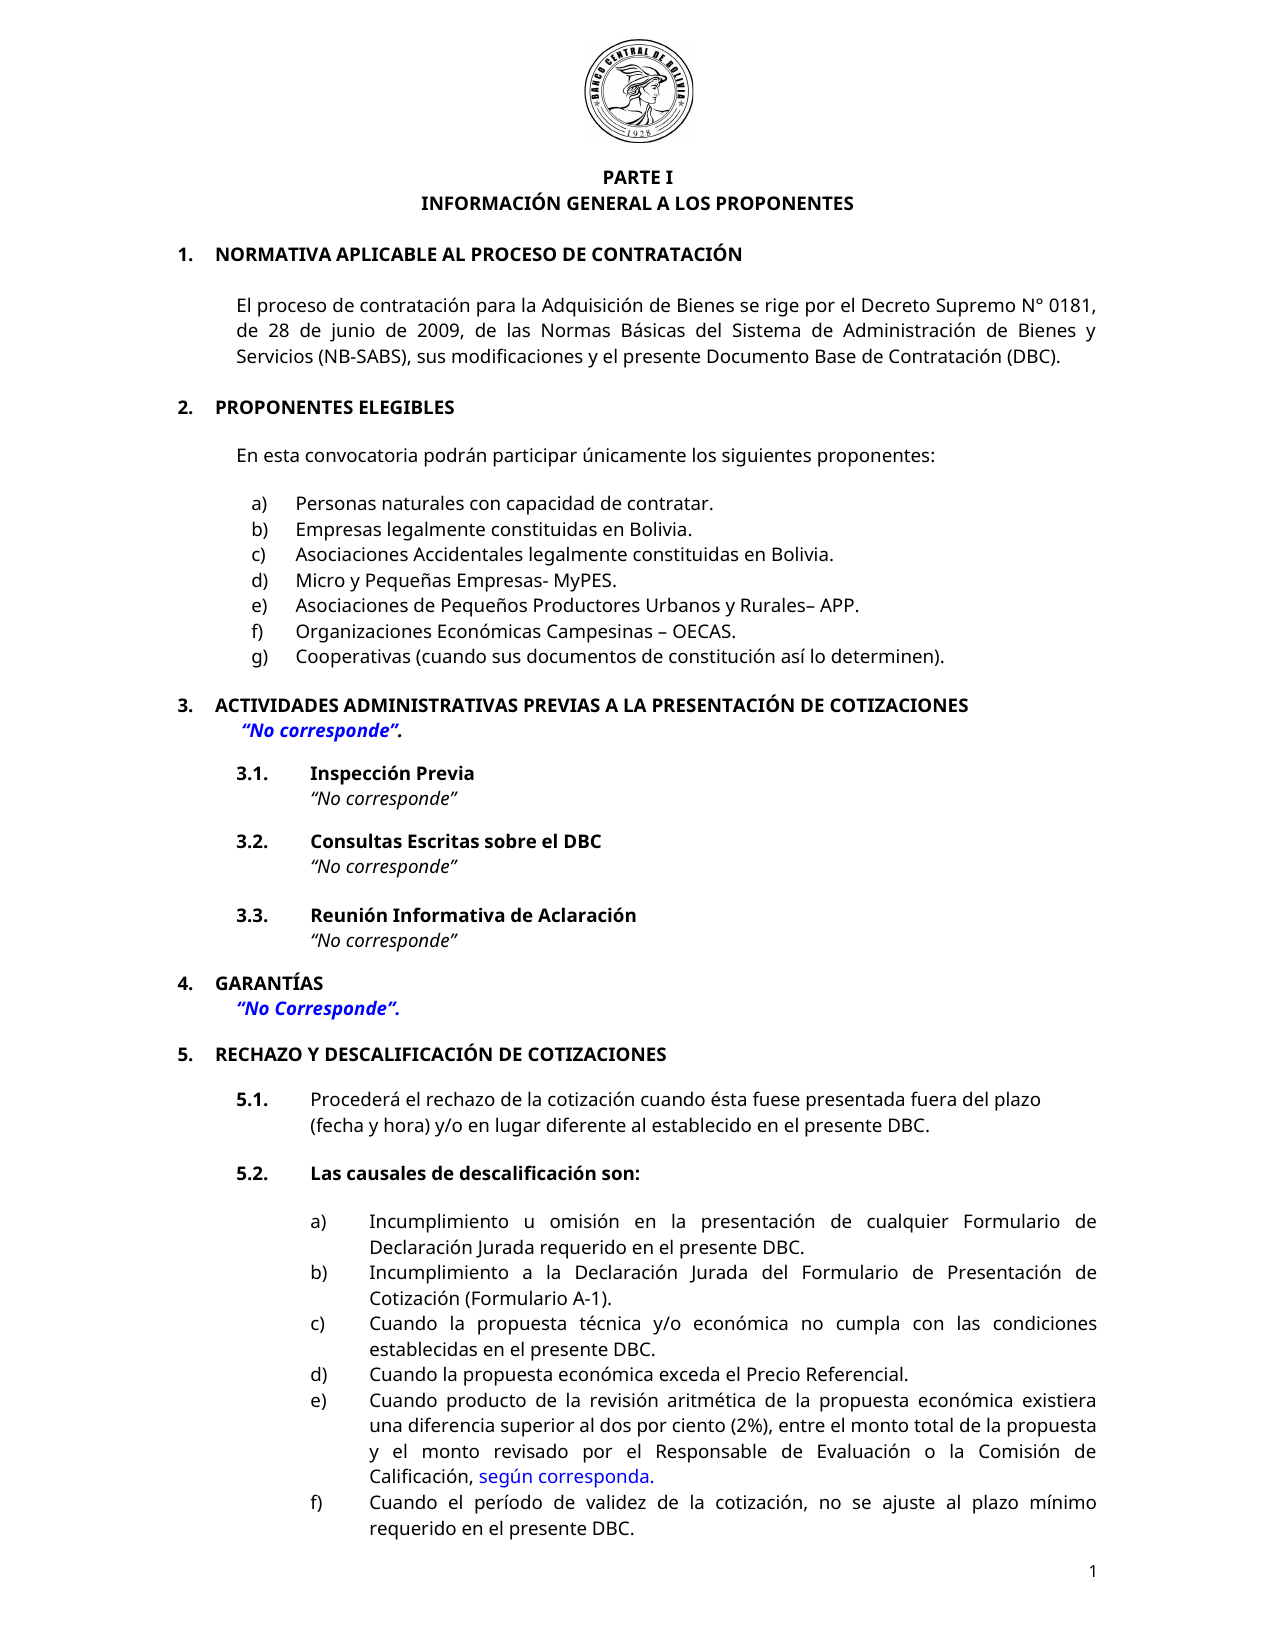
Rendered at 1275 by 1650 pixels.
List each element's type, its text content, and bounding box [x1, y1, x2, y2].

text “No Corresponde”. [236, 996, 1098, 1021]
subtitle GARANTÍAS [177, 970, 1098, 996]
subtitle Reunión Informativa de Aclaración [236, 902, 1098, 928]
subtitle Inspección Previa [236, 760, 1098, 786]
list Cuando el período de validez de la cotización, no se ajuste al plazo mínimo requerido en el presente DBC. [310, 1489, 1098, 1540]
text En esta convocatoria podrán participar únicamente los siguientes proponentes: [236, 442, 1098, 468]
list Micro y Pequeñas Empresas- MyPES. [251, 567, 1098, 593]
subtitle Procederá el rechazo de la cotización cuando ésta fuese presentada fuera del plazo (fecha y hora) y/o en lugar diferente al establecido en el presente DBC. [236, 1087, 1098, 1138]
list Asociaciones de Pequeños Productores Urbanos y Rurales– APP. [251, 593, 1098, 618]
subtitle RECHAZO Y DESCALIFICACIÓN DE COTIZACIONES [177, 1041, 1098, 1067]
text INFORMACIÓN GENERAL A LOS PROPONENTES [177, 190, 1098, 216]
list Cooperativas (cuando sus documentos de constitución así lo determinen). [251, 644, 1098, 669]
text “No corresponde”. [236, 718, 1098, 743]
picture [584, 39, 694, 143]
list Personas naturales con capacidad de contratar. [251, 491, 1098, 516]
subtitle Las causales de descalificación son: [236, 1160, 1098, 1186]
list Incumplimiento u omisión en la presentación de cualquier Formulario de Declaración Jurada requerido en el presente DBC. [310, 1208, 1098, 1259]
text “No corresponde” [310, 786, 1098, 811]
list Cuando la propuesta económica exceda el Precio Referencial. [310, 1362, 1098, 1387]
text “No corresponde” [310, 928, 1098, 953]
text “No corresponde” [310, 854, 1098, 879]
list Incumplimiento a la Declaración Jurada del Formulario de Presentación de Cotización (Formulario A-1). [310, 1259, 1098, 1311]
list Organizaciones Económicas Campesinas – OECAS. [251, 618, 1098, 644]
text PARTE I [177, 164, 1098, 190]
list Cuando producto de la revisión aritmética de la propuesta económica existiera una diferencia superior al dos por ciento (2%), entre el monto total de la propuesta y el monto revisado por el Responsable de Evaluación o la Comisión de Calificación, según corresponda. [310, 1387, 1098, 1489]
list Cuando la propuesta técnica y/o económica no cumpla con las condiciones establecidas en el presente DBC. [310, 1311, 1098, 1362]
list Asociaciones Accidentales legalmente constituidas en Bolivia. [251, 542, 1098, 567]
subtitle NORMATIVA APLICABLE AL PROCESO DE CONTRATACIÓN [177, 241, 1098, 267]
list Empresas legalmente constituidas en Bolivia. [251, 516, 1098, 542]
text El proceso de contratación para la Adquisición de Bienes se rige por el Decreto Supremo N° 0181, de 28 de junio de 2009, de las Normas Básicas del Sistema de Administración de Bienes y Servicios (NB-SABS), sus modificaciones y el presente Documento Base de Contratación (DBC). [236, 292, 1098, 369]
subtitle Consultas Escritas sobre el DBC [236, 828, 1098, 854]
subtitle ACTIVIDADES ADMINISTRATIVAS PREVIAS A LA PRESENTACIÓN DE COTIZACIONES [177, 692, 1098, 718]
subtitle PROPONENTES ELEGIBLES [177, 394, 1098, 420]
